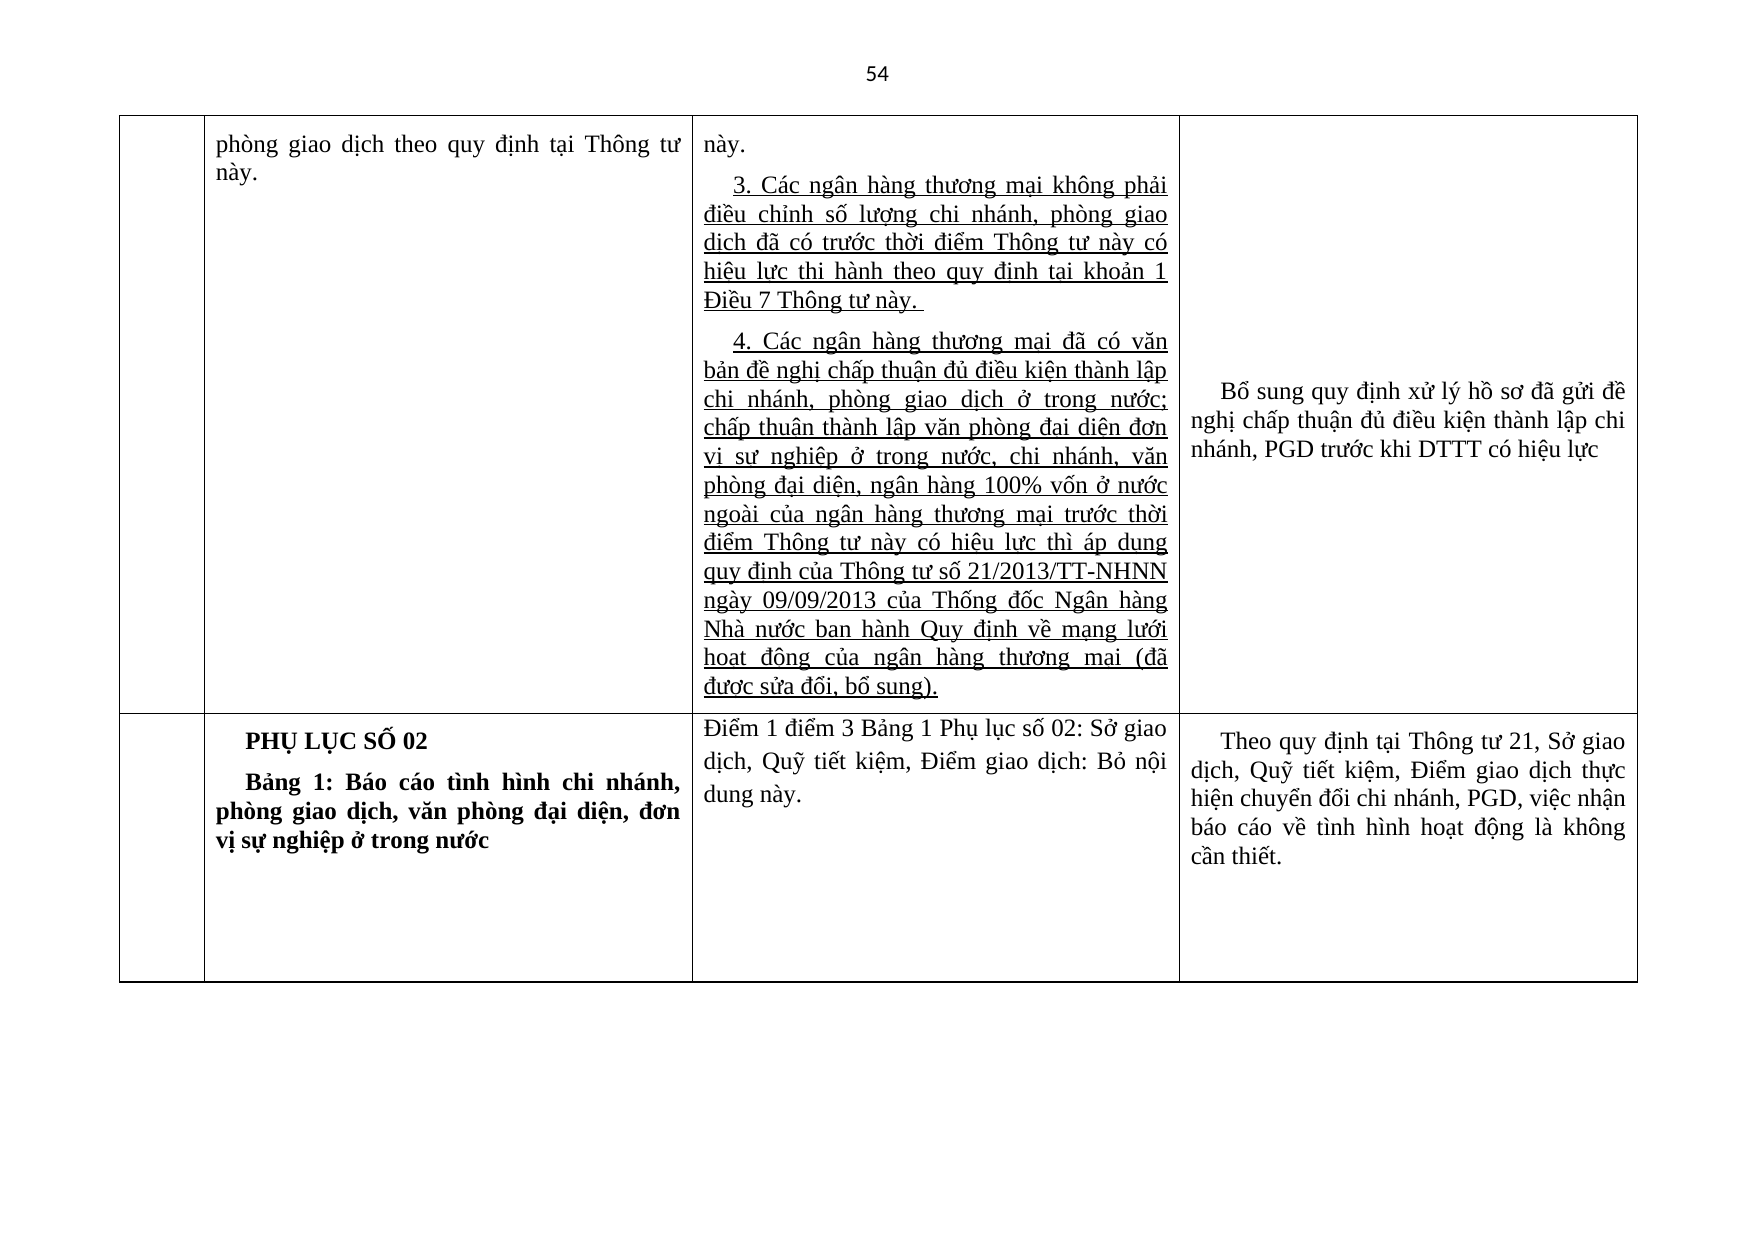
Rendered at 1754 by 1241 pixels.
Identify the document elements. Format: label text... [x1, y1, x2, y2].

table_cell Theo quy định tại Thông tư 21, Sở giao dịch, Quỹ tiết kiệm, Điểm giao dịch thực hiện chuyển đổi chi nhánh, PGD, việc nhận báo cáo về tình hình hoạt động là không cần thiết. [1180, 714, 1637, 981]
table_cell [693, 116, 1179, 712]
table_cell [120, 714, 204, 981]
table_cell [1180, 116, 1637, 712]
table_cell PHỤ LỤC SỐ 02 Bảng 1: Báo cáo tình hình chi nhánh, phòng giao dịch, văn phòng đại diện, đơn vị sự nghiệp ở trong nước [205, 714, 692, 981]
table_cell [120, 116, 204, 712]
table_cell Điểm 1 điểm 3 Bảng 1 Phụ lục số 02: Sở giao dịch, Quỹ tiết kiệm, Điểm giao dịch: Bỏ nội dung này. [693, 714, 1179, 981]
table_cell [205, 116, 692, 712]
